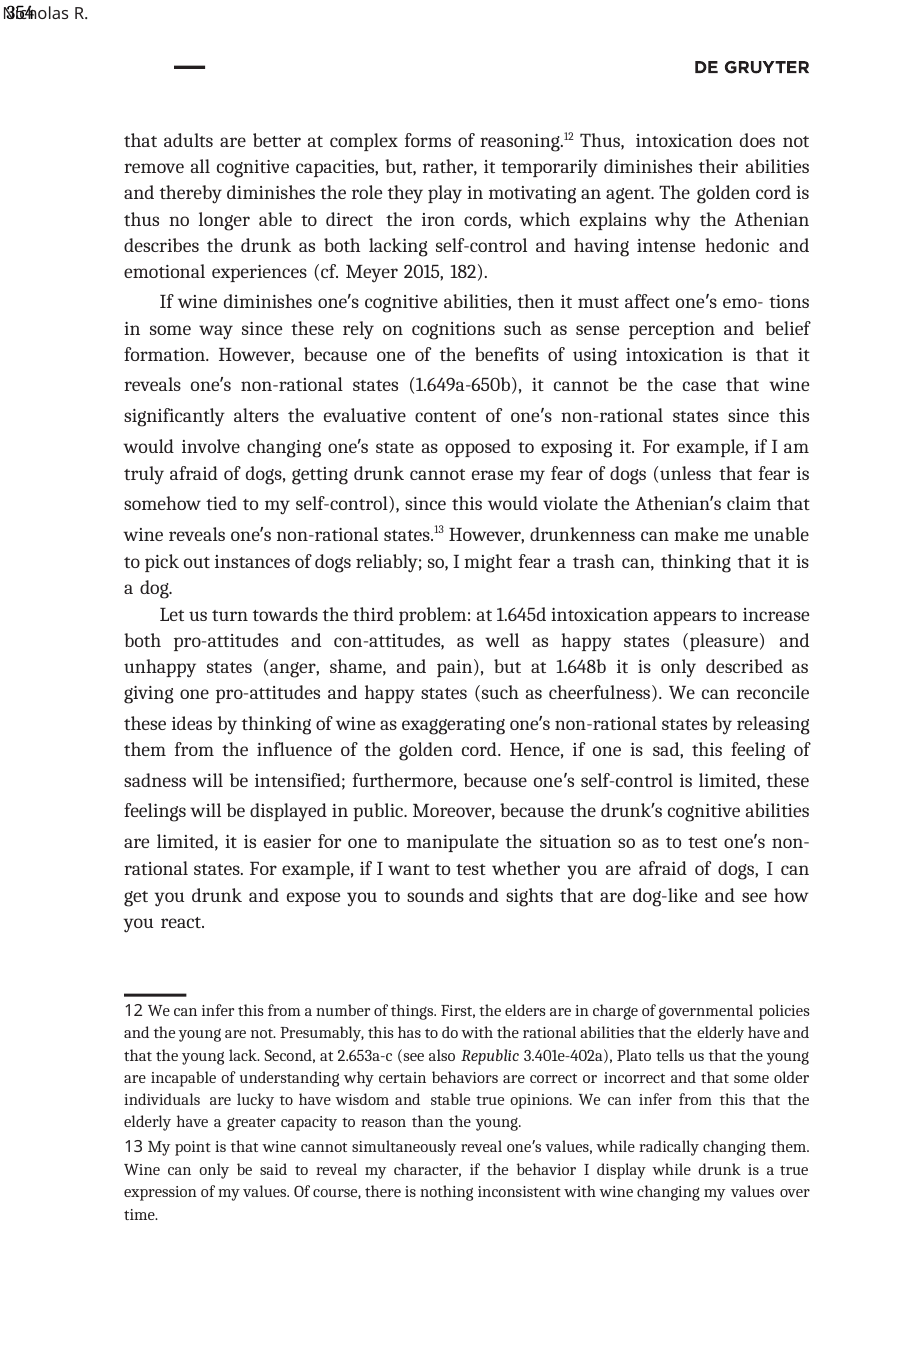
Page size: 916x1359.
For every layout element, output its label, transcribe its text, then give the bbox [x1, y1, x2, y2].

text Let us turn towards the third problem: at 1.645d intoxication appears to increase both pro-attitudes and con-attitudes, as well as happy states (pleasure) and unhappy states (anger, shame, and pain), but at 1.648b it is only described as giving one pro-attitudes and happy states (such as cheerfulness). We can reconcile these ideas by thinking of wine as exaggerating one’s non-rational states by releasing them from the influence of the golden cord. Hence, if one is sad, this feeling of sadness will be intensified; furthermore, because one’s self-control is limited, these feelings will be displayed in public. Moreover, because the drunk’s cognitive abilities are limited, it is easier for one to manipulate the situation so as to test one’s non-rational states. For example, if I want to test whether you are afraid of dogs, I can get you drunk and expose you to sounds and sights that are dog-like and see how you react. [124, 603, 810, 933]
text that adults are better at complex forms of reasoning.12 Thus, intoxication does not remove all cognitive capacities, but, rather, it temporarily diminishes their abilities and thereby diminishes the role they play in motivating an agent. The golden cord is thus no longer able to direct the iron cords, which explains why the Athenian describes the drunk as both lacking self-control and having intense hedonic and emotional experiences (cf. Meyer 2015, 182). [124, 130, 809, 283]
list My point is that wine cannot simultaneously reveal one’s values, while radically changing them. Wine can only be said to reveal my character, if the behavior I display while drunk is a true expression of my values. Of course, there is nothing inconsistent with wine changing my values over time. [124, 1135, 810, 1224]
text If wine diminishes one’s cognitive abilities, then it must affect one’s emo- tions in some way since these rely on cognitions such as sense perception and belief formation. However, because one of the benefits of using intoxication is that it reveals one’s non-rational states (1.649a-650b), it cannot be the case that wine significantly alters the evaluative content of one’s non-rational states since this would involve changing one’s state as opposed to exposing it. For example, if I am truly afraid of dogs, getting drunk cannot erase my fear of dogs (unless that fear is somehow tied to my self-control), since this would violate the Athenian’s claim that wine reveals one’s non-rational states.13 However, drunkenness can make me unable to pick out instances of dogs reliably; so, I might fear a trash can, thinking that it is a dog. [124, 287, 809, 599]
list We can infer this from a number of things. First, the elders are in charge of governmental policies and the young are not. Presumably, this has to do with the rational abilities that the elderly have and that the young lack. Second, at 2.653a-c (see also Republic 3.401e-402a), Plato tells us that the young are incapable of understanding why certain behaviors are correct or incorrect and that some older individuals are lucky to have wisdom and stable true opinions. We can infer from this that the elderly have a greater capacity to reason than the young. [124, 998, 810, 1132]
